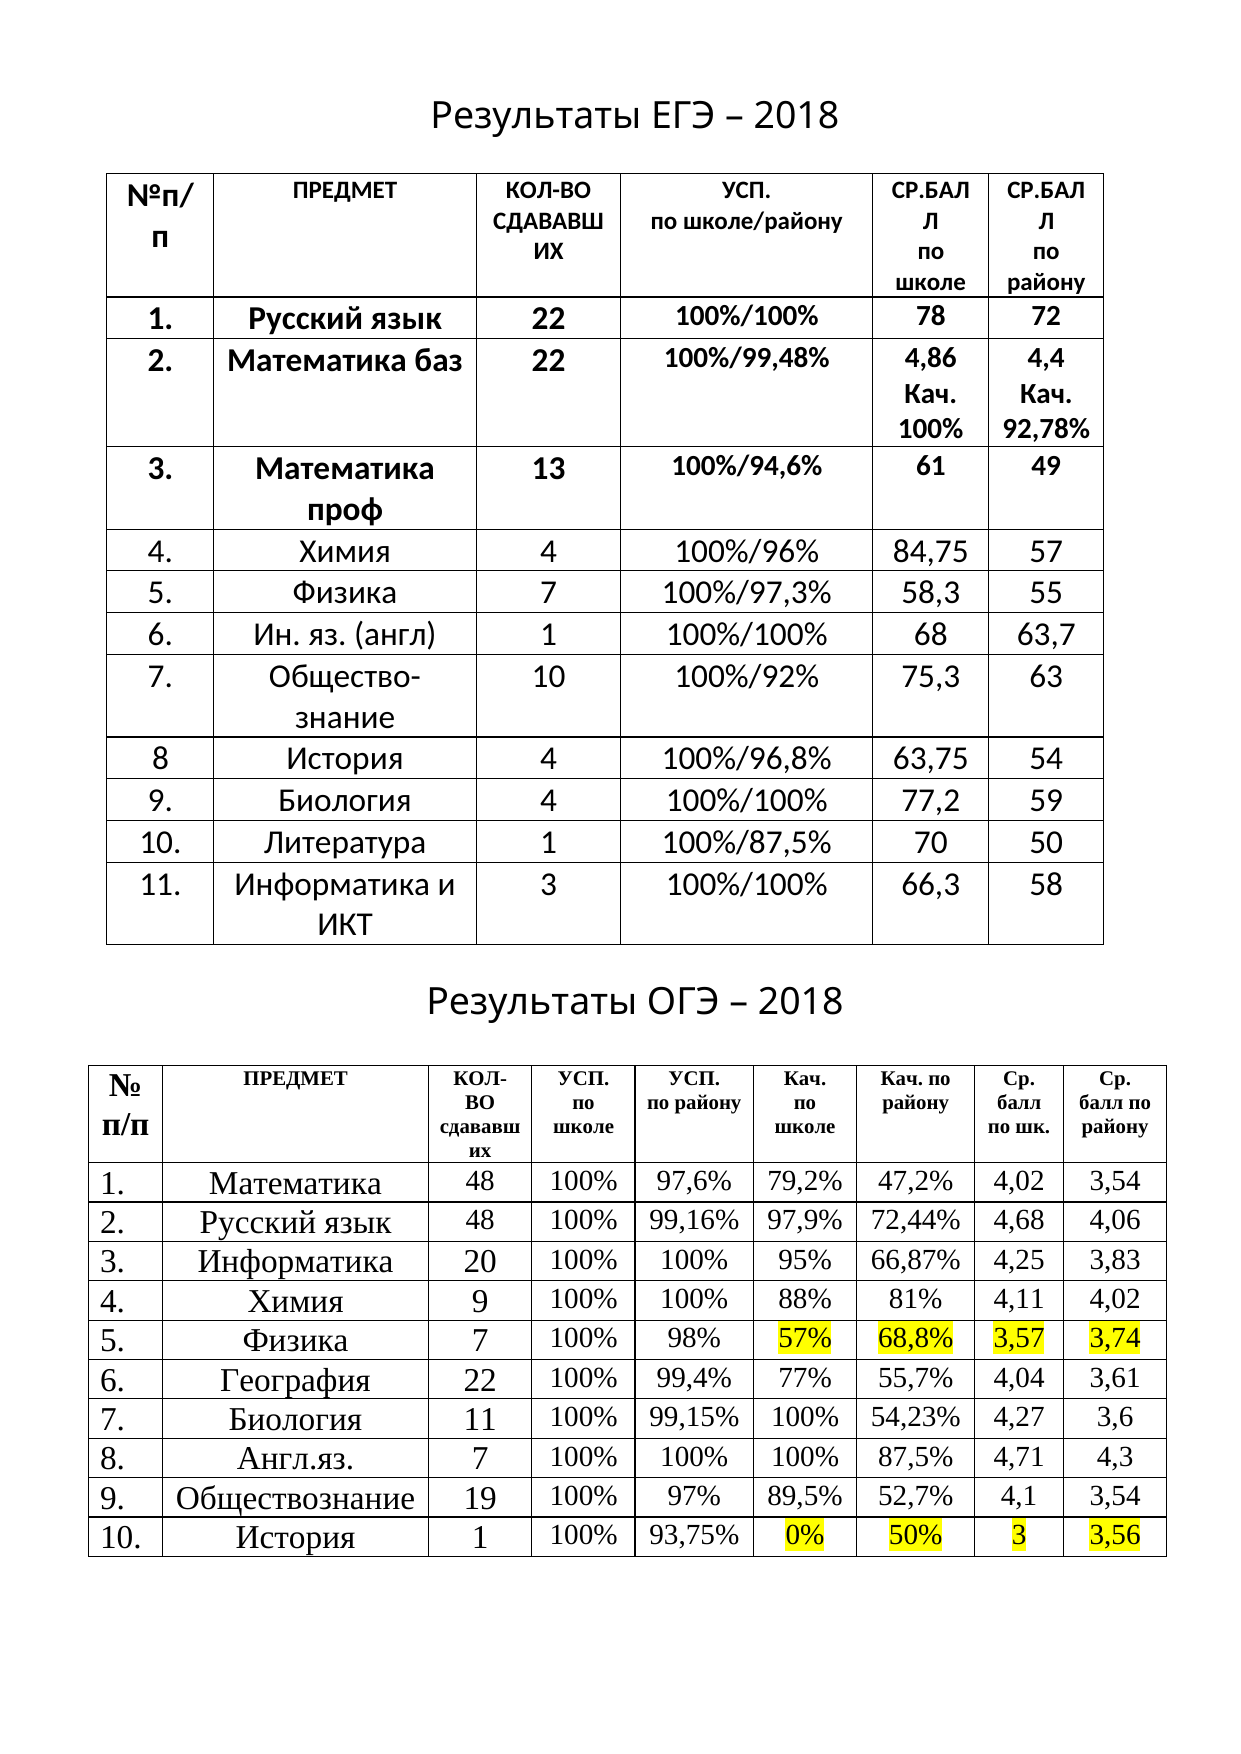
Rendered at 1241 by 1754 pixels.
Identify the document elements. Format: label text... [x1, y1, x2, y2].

table_cell 58 [989, 863, 1103, 944]
table_cell 7 [477, 571, 620, 612]
table_cell 100% [532, 1399, 634, 1438]
table_cell 4 [477, 530, 620, 570]
table_cell 3,74 [1064, 1321, 1166, 1359]
table_cell 99,4% [636, 1360, 753, 1398]
table_cell 7. [107, 655, 213, 736]
table_header КОЛ-ВО СДАВАВШИХ [477, 174, 620, 296]
table_cell 5. [107, 571, 213, 612]
table_cell 7 [429, 1321, 531, 1359]
table_cell 78 [873, 298, 988, 338]
table_cell 48 [429, 1203, 531, 1241]
table_cell Математика баз [214, 339, 476, 446]
table_cell 63 [989, 655, 1103, 736]
table_cell 3 [477, 863, 620, 944]
table_header ПРЕДМЕТ [163, 1066, 428, 1162]
table_cell 100% [532, 1281, 634, 1319]
table_cell 57% [754, 1321, 856, 1359]
table_cell 95% [754, 1242, 856, 1280]
table_cell 1. [89, 1163, 162, 1201]
table_cell 87,5% [857, 1439, 974, 1477]
table_cell 88% [754, 1281, 856, 1319]
table_cell 4,04 [975, 1360, 1063, 1398]
table_cell 100% [532, 1478, 634, 1516]
table_cell 100%/87,5% [621, 821, 872, 862]
table_header УСП. по району [636, 1066, 753, 1162]
table_cell 100%/100% [621, 298, 872, 338]
table_cell 5. [89, 1321, 162, 1359]
table_cell 4,25 [975, 1242, 1063, 1280]
table_header Ср. балл по району [1064, 1066, 1166, 1162]
table_cell 19 [429, 1478, 531, 1516]
table_cell Русский язык [214, 298, 476, 338]
table_cell 3 [975, 1518, 1063, 1556]
table_cell 75,3 [873, 655, 988, 736]
table_cell 59 [989, 779, 1103, 820]
table_cell 4,3 [1064, 1439, 1166, 1477]
table_header Кач. по школе [754, 1066, 856, 1162]
table_cell Химия [163, 1281, 428, 1319]
table_cell 81% [857, 1281, 974, 1319]
table_cell 63,75 [873, 738, 988, 778]
table_cell 100% [636, 1281, 753, 1319]
table_cell 4. [89, 1281, 162, 1319]
table_cell 49 [989, 447, 1103, 528]
table_cell 70 [873, 821, 988, 862]
table_cell 1 [477, 821, 620, 862]
table_cell Обществознание [163, 1478, 428, 1516]
table_cell Общество-знание [214, 655, 476, 736]
table_cell 13 [477, 447, 620, 528]
table_header №п/п [107, 174, 213, 296]
table_cell 10. [89, 1518, 162, 1556]
table_cell 99,15% [636, 1399, 753, 1438]
table_cell 100% [532, 1203, 634, 1241]
table_cell 72 [989, 298, 1103, 338]
table_cell 4,02 [975, 1163, 1063, 1201]
table_cell 97% [636, 1478, 753, 1516]
table_cell Информатика [163, 1242, 428, 1280]
table_cell Математика [163, 1163, 428, 1201]
table_cell 58,3 [873, 571, 988, 612]
table_cell Информатика и ИКТ [214, 863, 476, 944]
table_cell 3. [107, 447, 213, 528]
table_cell Англ.яз. [163, 1439, 428, 1477]
table_cell 57 [989, 530, 1103, 570]
table_cell 100%/100% [621, 863, 872, 944]
table_cell 4 [477, 779, 620, 820]
table_cell 54,23% [857, 1399, 974, 1438]
table_header Ср. балл по шк. [975, 1066, 1063, 1162]
table_cell Математика проф [214, 447, 476, 528]
table_cell Литература [214, 821, 476, 862]
table_cell 1. [107, 298, 213, 338]
table_cell 7. [89, 1399, 162, 1438]
table_cell 3,57 [975, 1321, 1063, 1359]
table_cell Биология [163, 1399, 428, 1438]
table_cell Физика [163, 1321, 428, 1359]
table_cell География [163, 1360, 428, 1398]
table_cell 66,87% [857, 1242, 974, 1280]
table_cell 22 [429, 1360, 531, 1398]
table_cell 100% [532, 1242, 634, 1280]
table_cell 9 [429, 1281, 531, 1319]
table_cell 79,2% [754, 1163, 856, 1201]
table_cell 100% [636, 1242, 753, 1280]
table_cell 4,68 [975, 1203, 1063, 1241]
table_cell 4. [107, 530, 213, 570]
table_header УСП. по школе [532, 1066, 634, 1162]
table_header СР.БАЛЛ по школе [873, 174, 988, 296]
table_cell 4,27 [975, 1399, 1063, 1438]
table_cell 3,61 [1064, 1360, 1166, 1398]
table_cell 68,8% [857, 1321, 974, 1359]
table_cell 100% [754, 1399, 856, 1438]
table_cell Русский язык [163, 1203, 428, 1241]
table_cell 100%/99,48% [621, 339, 872, 446]
table_cell 7 [429, 1439, 531, 1477]
table_cell 9. [89, 1478, 162, 1516]
table_cell 100% [636, 1439, 753, 1477]
table_cell 77,2 [873, 779, 988, 820]
table_cell 50% [857, 1518, 974, 1556]
table_cell 100% [532, 1518, 634, 1556]
table_cell 3,56 [1064, 1518, 1166, 1556]
table_cell 100%/92% [621, 655, 872, 736]
table_cell 3. [89, 1242, 162, 1280]
table_cell 50 [989, 821, 1103, 862]
table_cell 97,9% [754, 1203, 856, 1241]
table_cell 52,7% [857, 1478, 974, 1516]
table_cell 72,44% [857, 1203, 974, 1241]
table_header КОЛ-ВО сдававших [429, 1066, 531, 1162]
table_cell 1 [477, 613, 620, 654]
table_cell 8. [89, 1439, 162, 1477]
table_cell История [163, 1518, 428, 1556]
table_cell 47,2% [857, 1163, 974, 1201]
table_cell 100%/100% [621, 779, 872, 820]
table_cell Физика [214, 571, 476, 612]
table_cell 10. [107, 821, 213, 862]
table_cell 10 [477, 655, 620, 736]
table_cell 4 [477, 738, 620, 778]
text Результаты ОГЭ – 2018 [118, 974, 1152, 1025]
table_cell 3,54 [1064, 1163, 1166, 1201]
table_cell 2. [89, 1203, 162, 1241]
table_cell 63,7 [989, 613, 1103, 654]
table_cell 100% [532, 1321, 634, 1359]
table_header №п/п [89, 1066, 162, 1162]
table_cell 4,06 [1064, 1203, 1166, 1241]
table_cell 4,4 Кач. 92,78% [989, 339, 1103, 446]
table_header УСП. по школе/району [621, 174, 872, 296]
table_cell История [214, 738, 476, 778]
table_cell 99,16% [636, 1203, 753, 1241]
table_cell 55,7% [857, 1360, 974, 1398]
table_cell Химия [214, 530, 476, 570]
table_cell 68 [873, 613, 988, 654]
table_cell 22 [477, 339, 620, 446]
table_header ПРЕДМЕТ [214, 174, 476, 296]
table_header СР.БАЛЛ по району [989, 174, 1103, 296]
table_cell 98% [636, 1321, 753, 1359]
table_cell 100%/96% [621, 530, 872, 570]
table_cell 77% [754, 1360, 856, 1398]
table_cell 55 [989, 571, 1103, 612]
table_cell 100%/97,3% [621, 571, 872, 612]
table_cell 4,11 [975, 1281, 1063, 1319]
table_cell 8 [107, 738, 213, 778]
table_cell 9. [107, 779, 213, 820]
table_cell 100%/94,6% [621, 447, 872, 528]
table_cell 100%/96,8% [621, 738, 872, 778]
table_cell 84,75 [873, 530, 988, 570]
text Результаты ЕГЭ – 2018 [118, 89, 1152, 140]
table_cell 11. [107, 863, 213, 944]
table_cell 6. [89, 1360, 162, 1398]
table_cell 100% [532, 1163, 634, 1201]
table_cell 54 [989, 738, 1103, 778]
table_cell 4,02 [1064, 1281, 1166, 1319]
table_cell 89,5% [754, 1478, 856, 1516]
table_header Кач. по району [857, 1066, 974, 1162]
table_cell 100% [754, 1439, 856, 1477]
table_cell Ин. яз. (англ) [214, 613, 476, 654]
table_cell 2. [107, 339, 213, 446]
table_cell 61 [873, 447, 988, 528]
table_cell 66,3 [873, 863, 988, 944]
table_cell 3,6 [1064, 1399, 1166, 1438]
table_cell Биология [214, 779, 476, 820]
table_cell 4,71 [975, 1439, 1063, 1477]
table_cell 0% [754, 1518, 856, 1556]
table_cell 4,1 [975, 1478, 1063, 1516]
table_cell 3,54 [1064, 1478, 1166, 1516]
table_cell 97,6% [636, 1163, 753, 1201]
table_cell 93,75% [636, 1518, 753, 1556]
table_cell 3,83 [1064, 1242, 1166, 1280]
table_cell 100% [532, 1439, 634, 1477]
table_cell 100%/100% [621, 613, 872, 654]
table_cell 22 [477, 298, 620, 338]
table_cell 48 [429, 1163, 531, 1201]
table_cell 100% [532, 1360, 634, 1398]
table_cell 11 [429, 1399, 531, 1438]
table_cell 20 [429, 1242, 531, 1280]
table_cell 6. [107, 613, 213, 654]
table_cell 4,86 Кач. 100% [873, 339, 988, 446]
table_cell 1 [429, 1518, 531, 1556]
